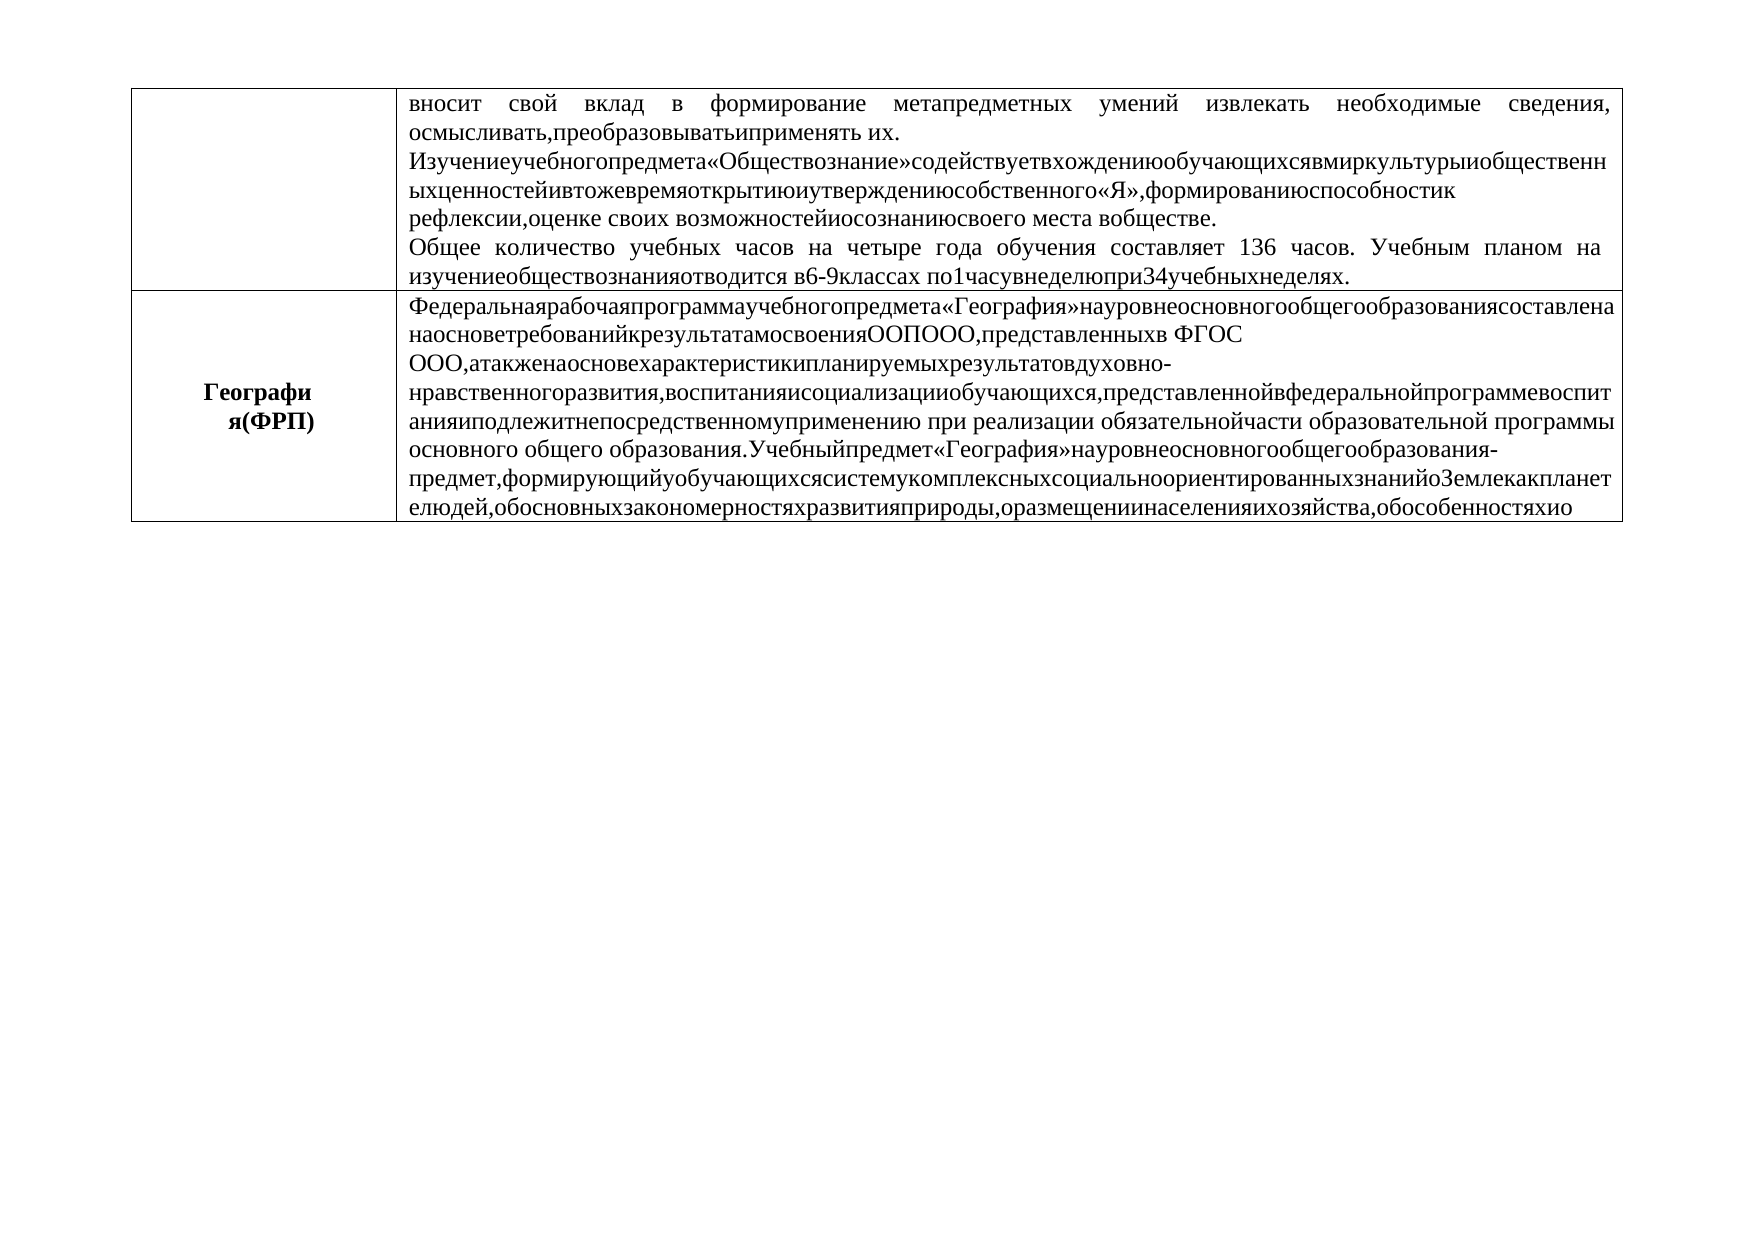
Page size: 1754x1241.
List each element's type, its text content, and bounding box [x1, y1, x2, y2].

table_header [132, 89, 396, 290]
table_cell География(ФРП) [132, 291, 396, 521]
table_cell Федеральнаярабочаяпрограммаучебногопредмета«География»науровнеосновногообщегообразованиясоставленанаосноветребованийкрезультатамосвоенияООПООО,представленныхв ФГОС ООО,атакженаосновехарактеристикипланируемыхрезультатовдуховно-нравственногоразвития,воспитанияисоциализацииобучающихся,представленнойвфедеральнойпрограммевоспитанияиподлежитнепосредственномуприменению при реализации обязательнойчасти образовательной программы основного общего образования.Учебныйпредмет«География»науровнеосновногообщегообразования-предмет,формирующийуобучающихсясистемукомплексныхсоциальноориентированныхзнанийоЗемлекакпланетелюдей,обосновныхзакономерностяхразвитияприроды,оразмещениинаселенияихозяйства,обособенностяхио [397, 291, 1622, 521]
table_header вносит свой вклад в формирование метапредметных умений извлекать необходимые сведения, осмысливать,преобразовыватьиприменять их. Изучениеучебногопредмета«Обществознание»содействуетвхождениюобучающихсявмиркультурыиобщественныхценностейивтожевремяоткрытиюиутверждениюсобственного«Я»,формированиюспособностик рефлексии,оценке своих возможностейиосознаниюсвоего места вобществе. Общее количество учебных часов на четыре года обучения составляет 136 часов. Учебным планом на изучениеобществознанияотводится в6-9классах по1часувнеделюпри34учебныхнеделях. [397, 89, 1622, 290]
